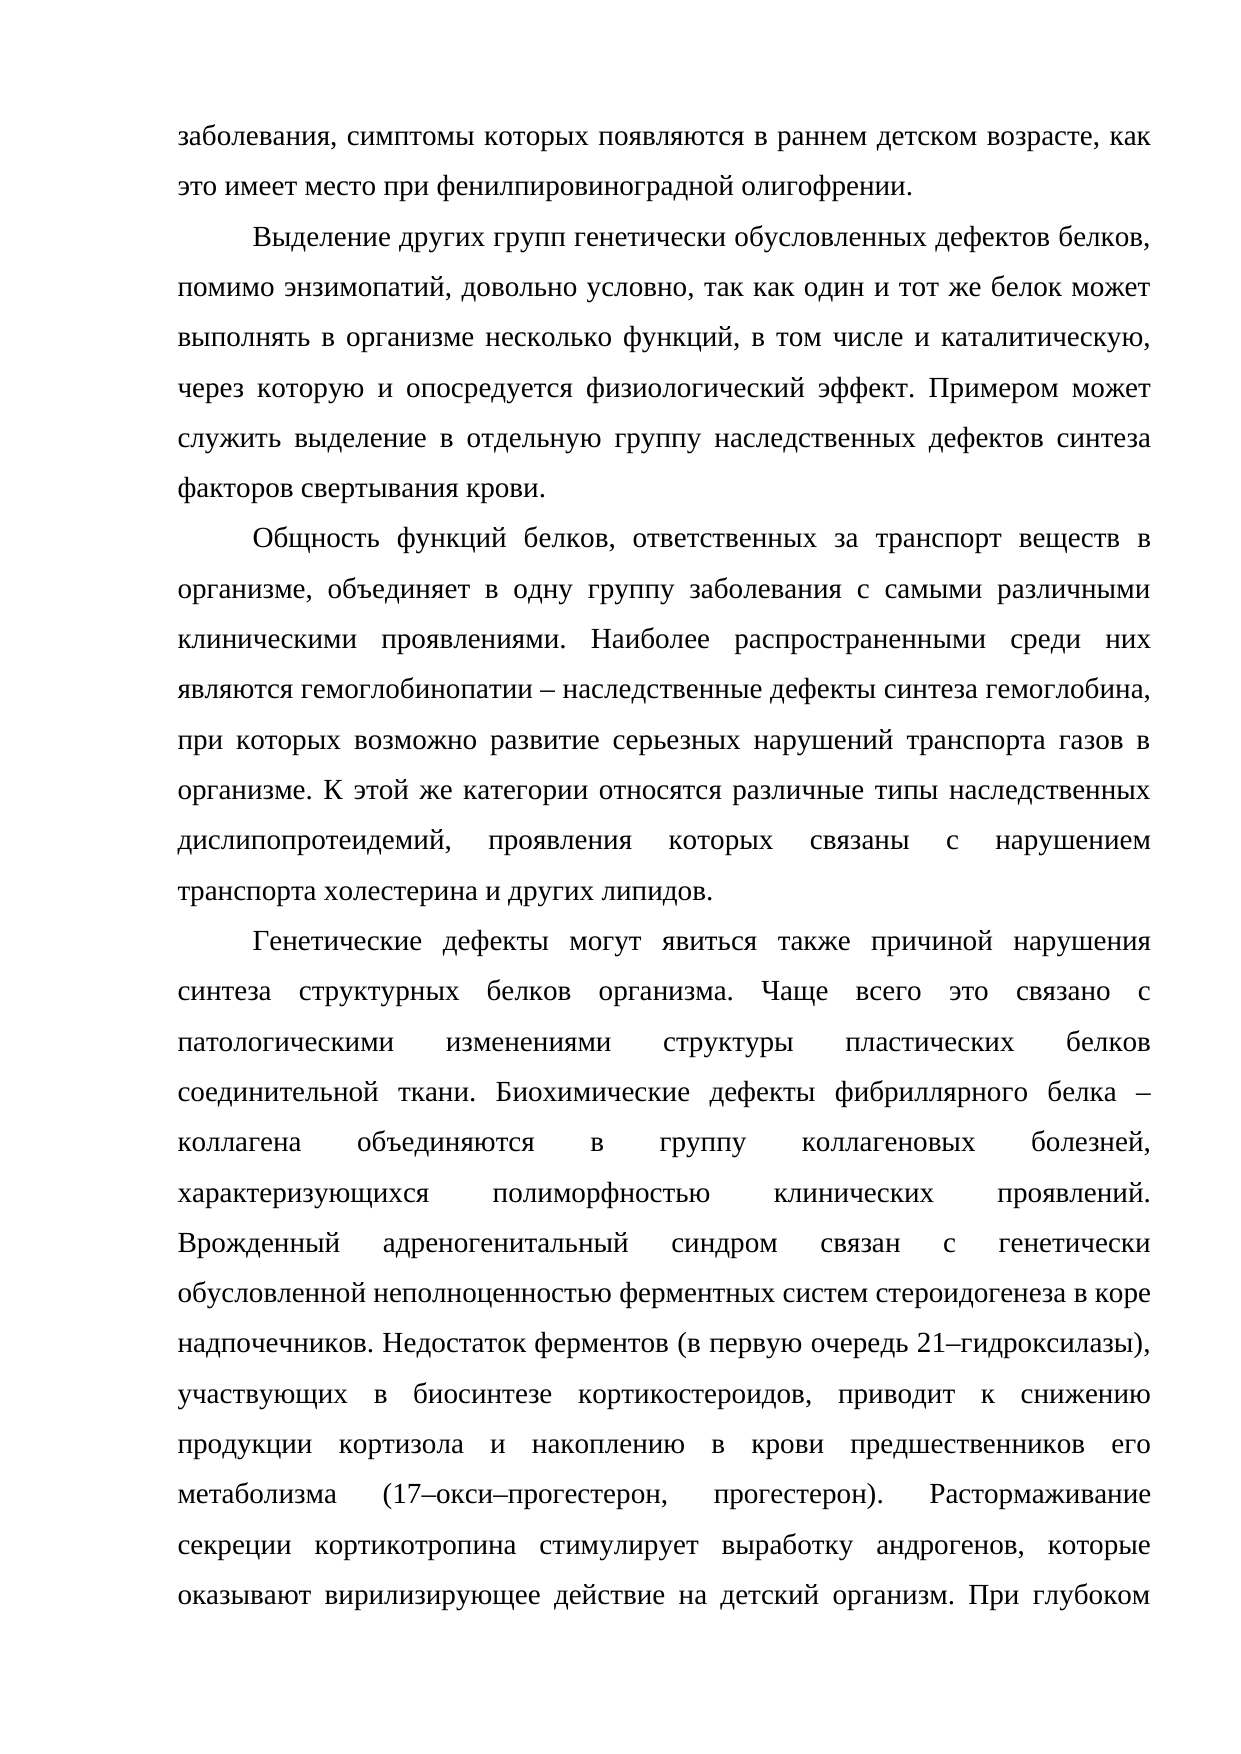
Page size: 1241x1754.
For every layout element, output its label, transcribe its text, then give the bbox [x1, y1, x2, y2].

text Общность функций белков, ответственных за транспорт веществ в организме, объединяет в одну группу заболевания с самыми различными клиническими проявлениями. Наиболее распространенными среди них являются гемоглобинопатии – наследственные дефекты синтеза гемоглобина, при которых возможно развитие серьезных нарушений транспорта газов в организме. К этой же категории относятся различные типы наследственных дислипопротеидемий, проявления которых связаны с нарушением транспорта холестерина и других липидов. [177, 521, 1152, 906]
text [177, 118, 1152, 202]
text Выделение других групп генетически обусловленных дефектов белков, помимо энзимопатий, довольно условно, так как один и тот же белок может выполнять в организме несколько функций, в том числе и каталитическую, через которую и опосредуется физиологический эффект. Примером может служить выделение в отдельную группу наследственных дефектов синтеза факторов свертывания крови. [177, 219, 1152, 504]
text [177, 923, 1152, 1611]
